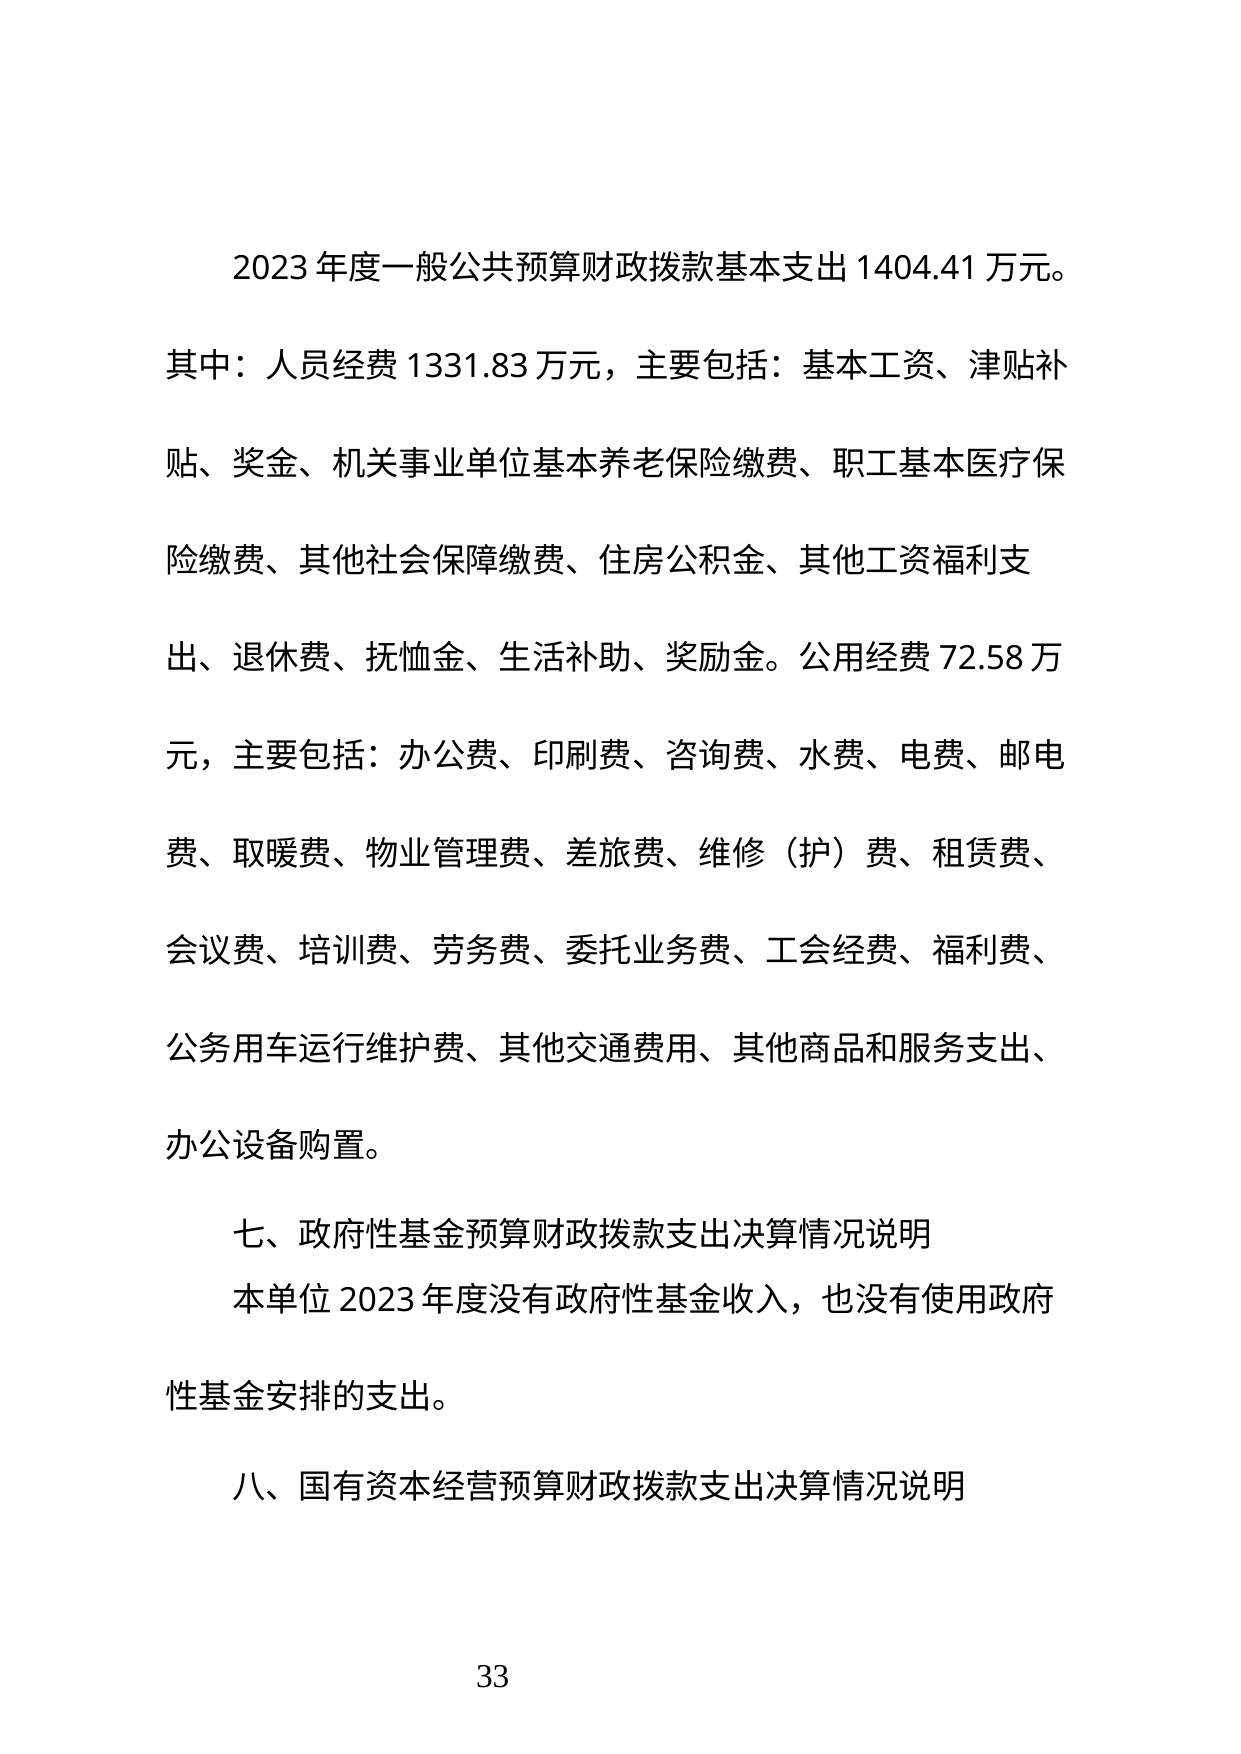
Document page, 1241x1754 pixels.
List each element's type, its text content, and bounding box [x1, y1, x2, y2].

text 七、政府性基金预算财政拨款支出决算情况说明 [165, 1199, 1087, 1264]
text 本单位2023年度没有政府性基金收入，也没有使用政府性基金安排的支出。 [165, 1264, 1087, 1427]
text 八、国有资本经营预算财政拨款支出决算情况说明 [165, 1451, 1087, 1516]
text 2023年度一般公共预算财政拨款基本支出1404.41万元。其中：人员经费1331.83万元，主要包括：基本工资、津贴补贴、奖金、机关事业单位基本养老保险缴费、职工基本医疗保险缴费、其他社会保障缴费、住房公积金、其他工资福利支出、退休费、抚恤金、生活补助、奖励金。公用经费72.58万元，主要包括：办公费、印刷费、咨询费、水费、电费、邮电费、取暖费、物业管理费、差旅费、维修（护）费、租赁费、会议费、培训费、劳务费、委托业务费、工会经费、福利费、公务用车运行维护费、其他交通费用、其他商品和服务支出、办公设备购置。 [165, 233, 1087, 1175]
